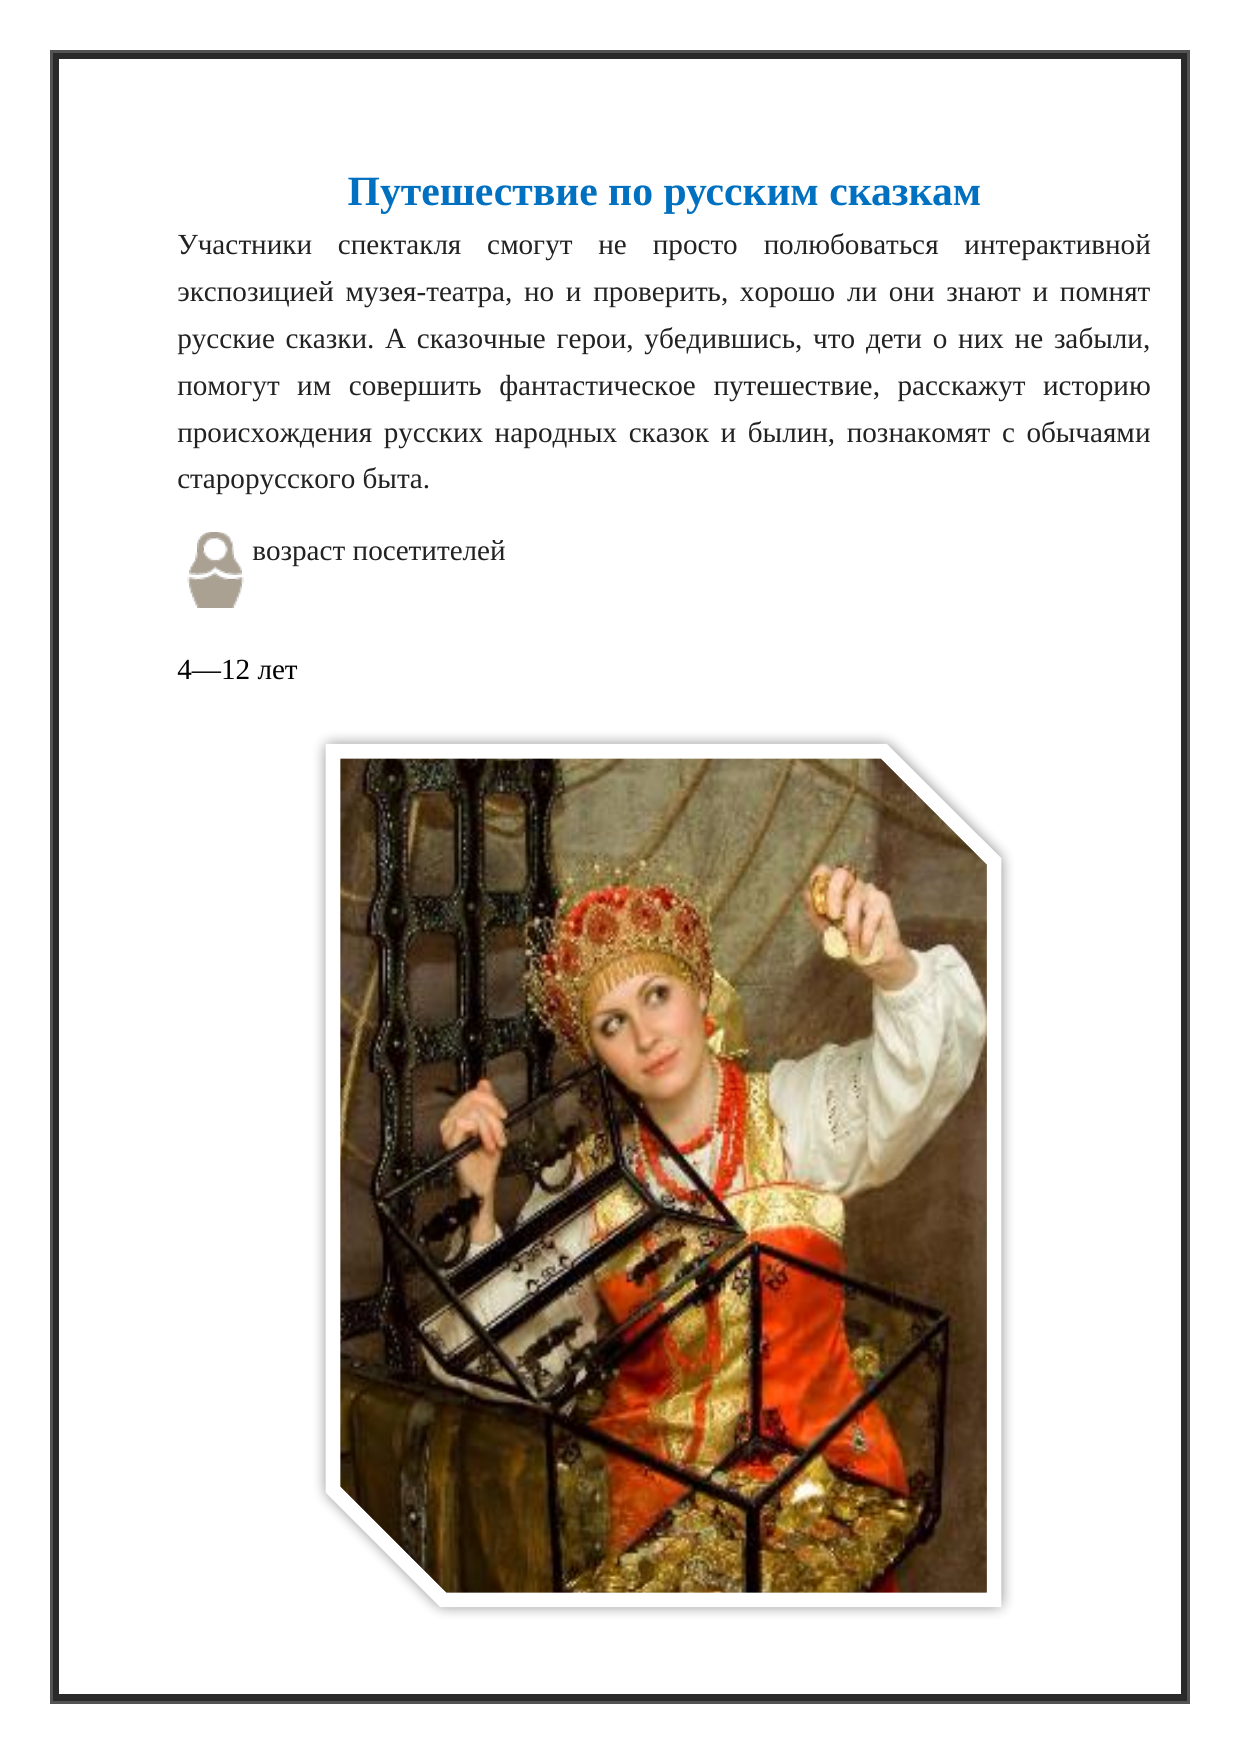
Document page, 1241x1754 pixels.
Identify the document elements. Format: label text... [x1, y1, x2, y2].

text Путешествие по русским сказкам [177, 166, 1152, 214]
picture [341, 759, 986, 1592]
text возраст посетителей [177, 533, 1152, 614]
text Участники спектакля смогут не просто полюбоваться интерактивной экспозицией музея-театра, но и проверить, хорошо ли они знают и помнят русские сказки. А сказочные герои, убедившись, что дети о них не забыли, помогут им совершить фантастическое путешествие, расскажут историю происхождения русских народных сказок и былин, познакомят с обычаями старорусского быта. [177, 214, 1152, 495]
text 4—12 лет [177, 651, 1152, 686]
picture [177, 532, 253, 608]
